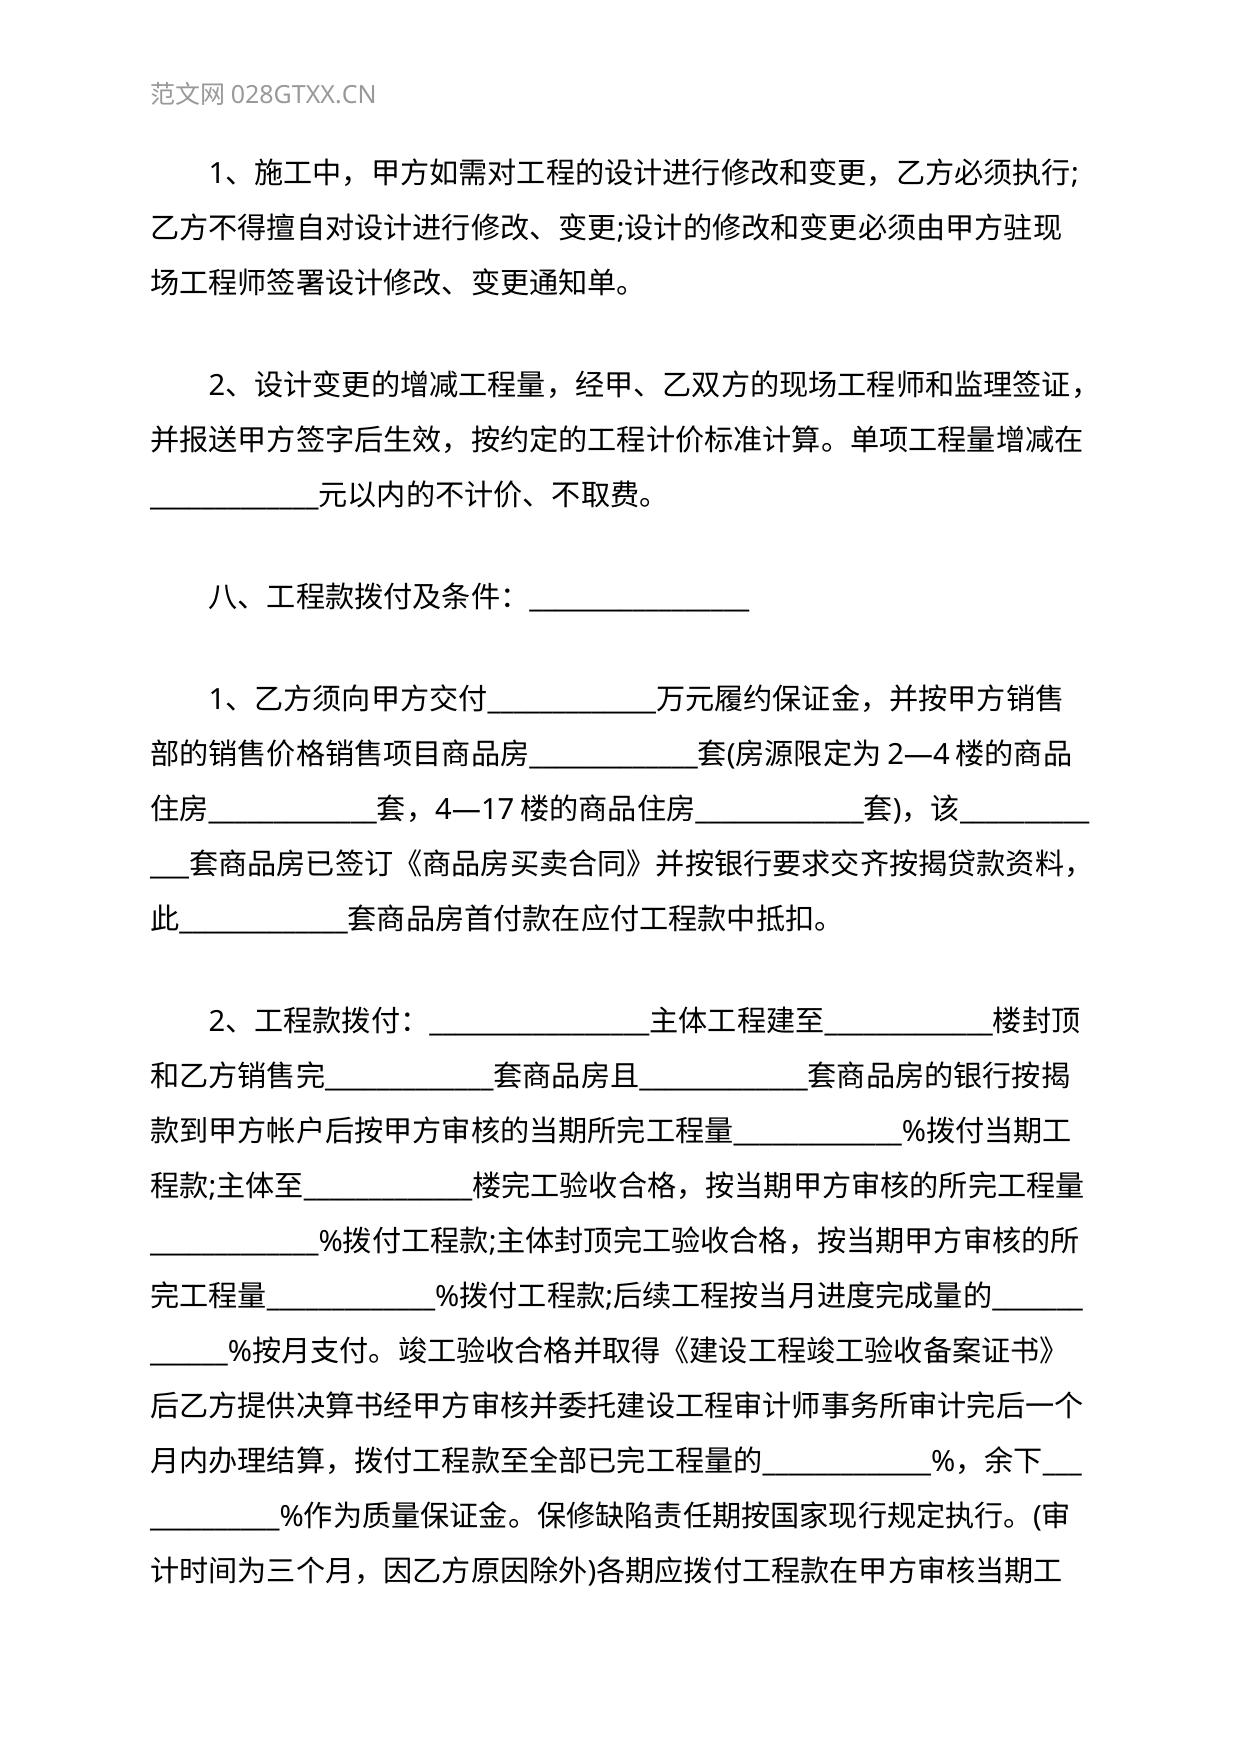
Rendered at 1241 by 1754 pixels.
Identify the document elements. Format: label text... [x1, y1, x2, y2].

text 1、施工中，甲方如需对工程的设计进行修改和变更，乙方必须执行;乙方不得擅自对设计进行修改、变更;设计的修改和变更必须由甲方驻现场工程师签署设计修改、变更通知单。 [150, 150, 1090, 302]
text 2、设计变更的增减工程量，经甲、乙双方的现场工程师和监理签证，并报送甲方签字后生效，按约定的工程计价标准计算。单项工程量增减在_____________元以内的不计价、不取费。 [150, 362, 1090, 514]
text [150, 998, 1090, 1590]
text 八、工程款拨付及条件：_________________ [150, 574, 1090, 616]
text 1、乙方须向甲方交付_____________万元履约保证金，并按甲方销售部的销售价格销售项目商品房_____________套(房源限定为2—4楼的商品住房_____________套，4—17楼的商品住房_____________套)，该_____________套商品房已签订《商品房买卖合同》并按银行要求交齐按揭贷款资料，此_____________套商品房首付款在应付工程款中抵扣。 [150, 676, 1090, 938]
